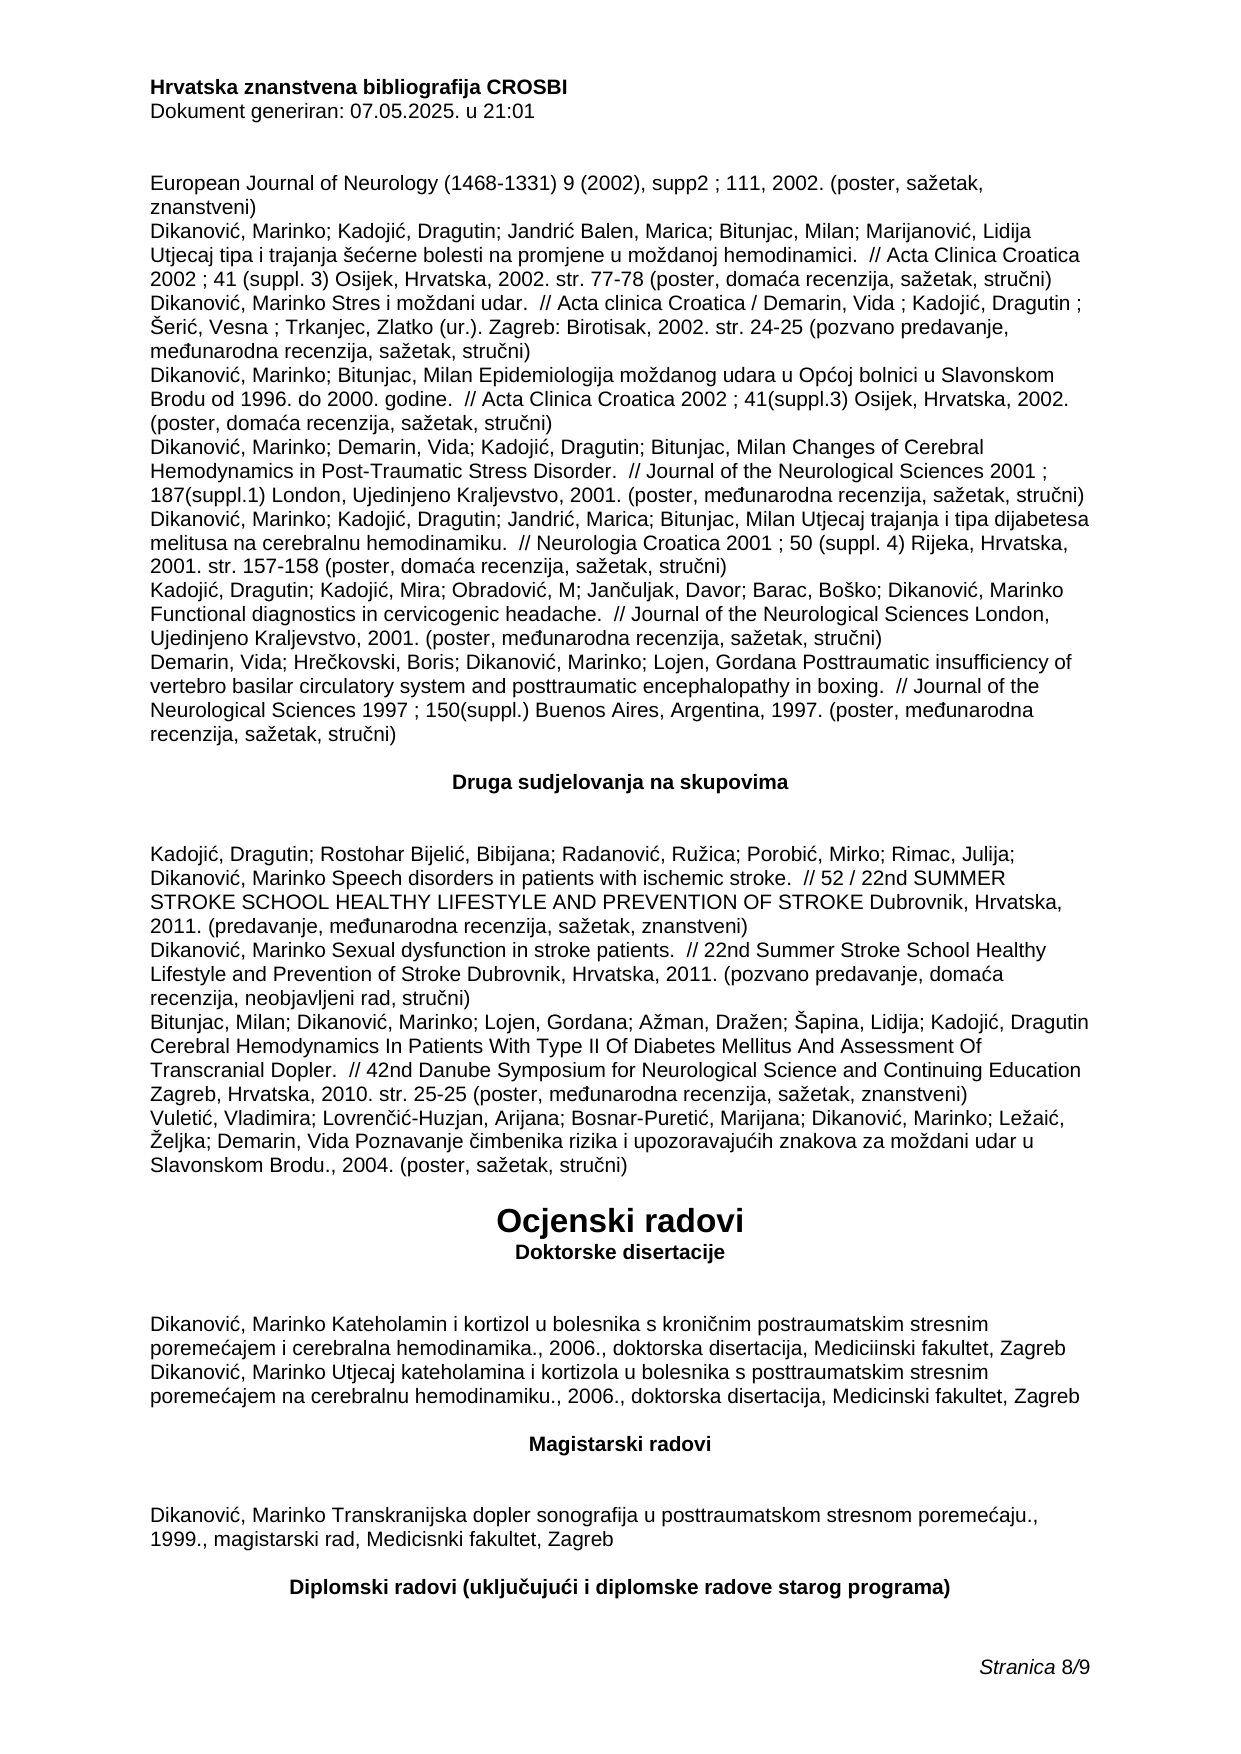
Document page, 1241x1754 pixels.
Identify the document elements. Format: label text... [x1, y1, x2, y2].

text Demarin, Vida; Hrečkovski, Boris; Dikanović, Marinko; Lojen, Gordana [150, 650, 1090, 746]
text Dikanović, Marinko; Demarin, Vida; Kadojić, Dragutin; Bitunjac, Milan [150, 434, 1090, 506]
text Dikanović, Marinko [150, 1503, 1090, 1551]
text Dikanović, Marinko [150, 1359, 1090, 1407]
subtitle Druga sudjelovanja na skupovima [150, 770, 1090, 794]
text Vuletić, Vladimira; Lovrenčić-Huzjan, Arijana; Bosnar-Puretić, Marijana; Dikanović, Marinko; Ležaić, Željka; Demarin, Vida [150, 1105, 1090, 1177]
text Dikanović, Marinko; Kadojić, Dragutin; Jandrić, Marica; Bitunjac, Milan [150, 506, 1090, 578]
text Bitunjac, Milan; Dikanović, Marinko; Lojen, Gordana; Ažman, Dražen; Šapina, Lidija; Kadojić, Dragutin [150, 1009, 1090, 1105]
subtitle Doktorske disertacije [150, 1240, 1090, 1264]
subtitle Magistarski radovi [150, 1431, 1090, 1455]
text Dikanović, Marinko [150, 1312, 1090, 1359]
text Dikanović, Marinko [150, 291, 1090, 363]
text Kadojić, Dragutin; Kadojić, Mira; Obradović, M; Jančuljak, Davor; Barac, Boško; Dikanović, Marinko [150, 578, 1090, 650]
text Kadojić, Dragutin; Rostohar Bijelić, Bibijana; Radanović, Ružica; Porobić, Mirko; Rimac, Julija; Dikanović, Marinko [150, 842, 1090, 938]
text Dikanović, Marinko [150, 938, 1090, 1009]
text Dikanović, Marinko; Kadojić, Dragutin; Jandrić Balen, Marica; Bitunjac, Milan; Marijanović, Lidija [150, 219, 1090, 291]
text Dikanović, Marinko; Bitunjac, Milan [150, 363, 1090, 434]
text Dikanović, M. [150, 171, 1090, 219]
subtitle Ocjenski radovi [150, 1201, 1090, 1240]
subtitle Diplomski radovi (uključujući i diplomske radove starog programa) [150, 1575, 1090, 1599]
